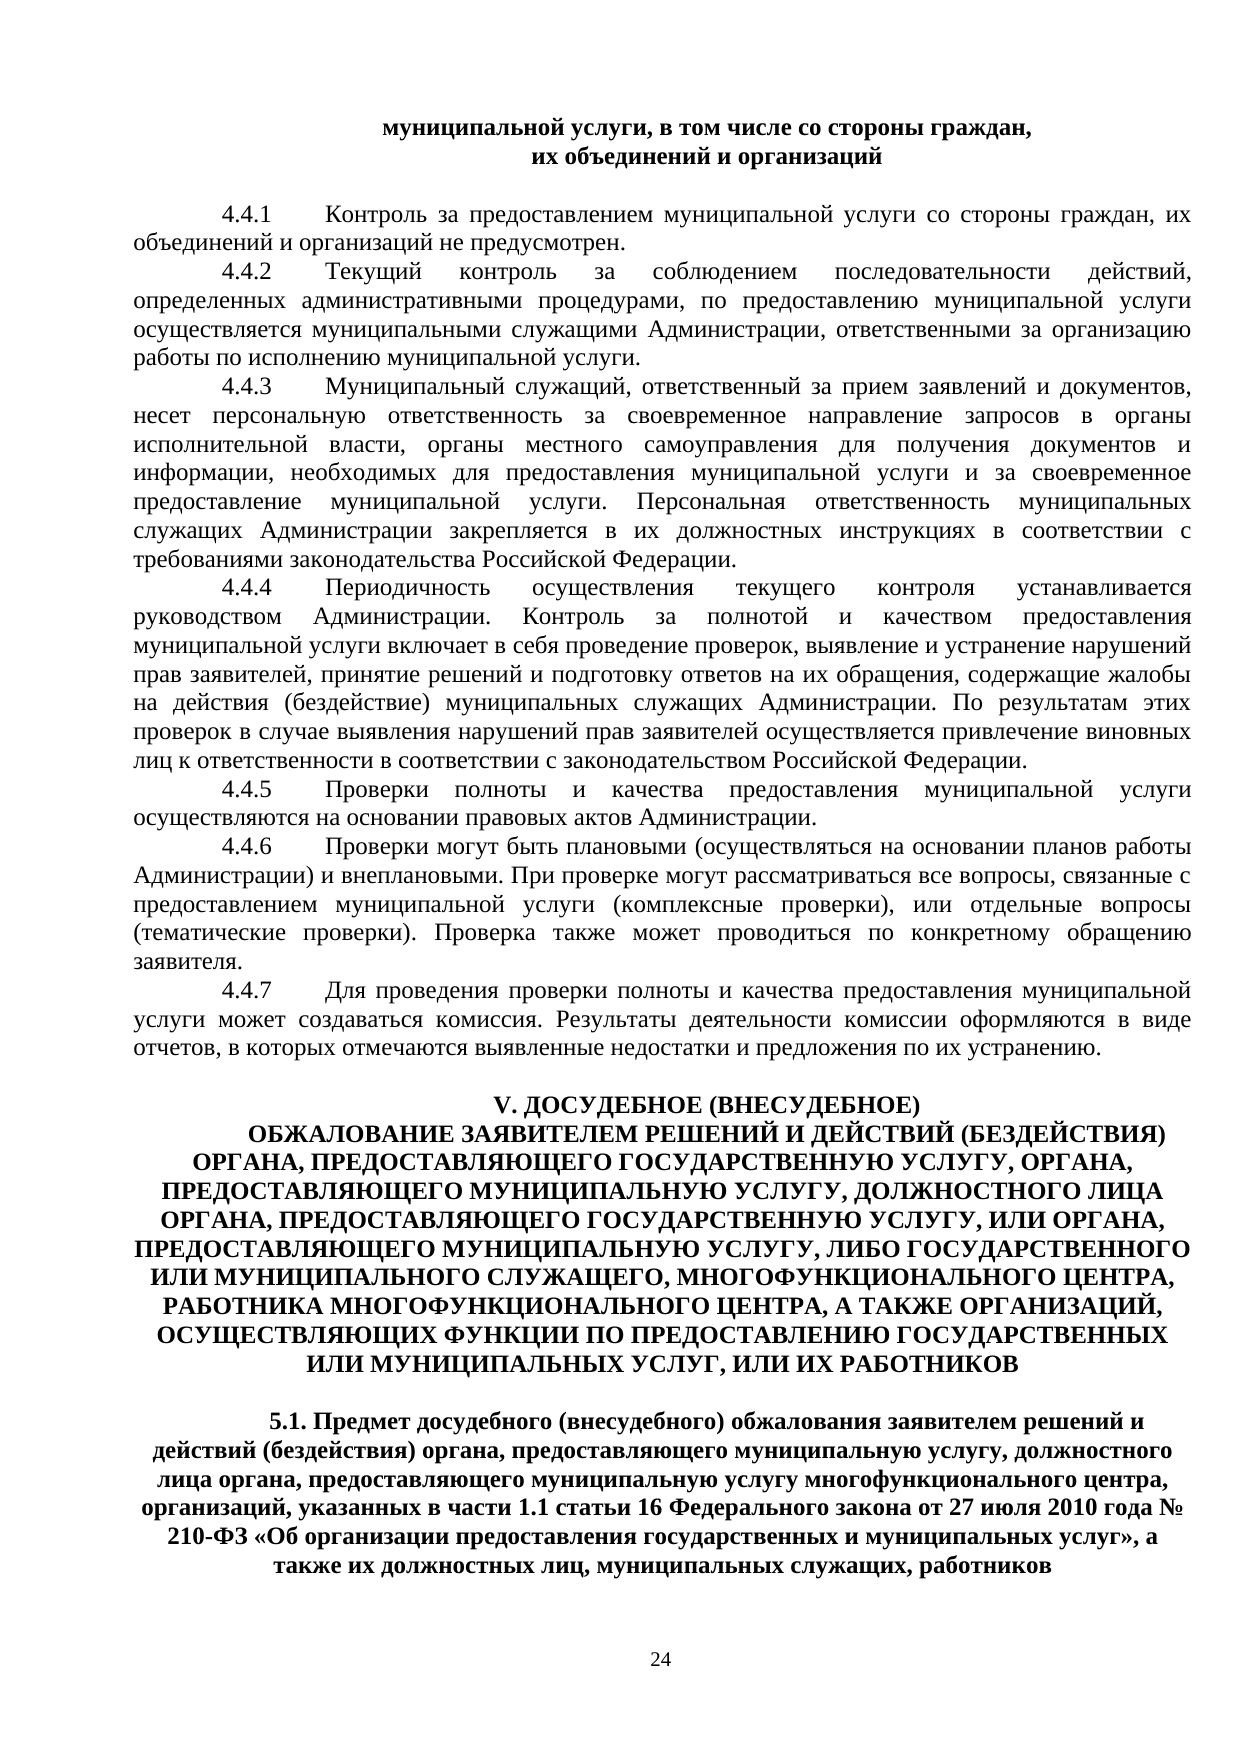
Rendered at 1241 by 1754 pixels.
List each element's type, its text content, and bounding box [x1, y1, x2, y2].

text V. ДОСУДЕБНОЕ (ВНЕСУДЕБНОЕ) [133, 1090, 1192, 1119]
list Для проведения проверки полноты и качества предоставления муниципальной услуги может создаваться комиссия. Результаты деятельности комиссии оформляются в виде отчетов, в которых отмечаются выявленные недостатки и предложения по их устранению. [133, 975, 1192, 1061]
list Проверки полноты и качества предоставления муниципальной услуги осуществляются на основании правовых актов Администрации. [133, 774, 1192, 831]
list Контроль за предоставлением муниципальной услуги со стороны граждан, их объединений и организаций не предусмотрен. [133, 199, 1192, 256]
list Текущий контроль за соблюдением последовательности действий, определенных административными процедурами, по предоставлению муниципальной услуги осуществляется муниципальными служащими Администрации, ответственными за организацию работы по исполнению муниципальной услуги. [133, 256, 1192, 371]
text их объединений и организаций [133, 141, 1192, 170]
list Периодичность осуществления текущего контроля устанавливается руководством Администрации. Контроль за полнотой и качеством предоставления муниципальной услуги включает в себя проведение проверок, выявление и устранение нарушений прав заявителей, принятие решений и подготовку ответов на их обращения, содержащие жалобы на действия (бездействие) муниципальных служащих Администрации. По результатам этих проверок в случае выявления нарушений прав заявителей осуществляется привлечение виновных лиц к ответственности в соответствии с законодательством Российской Федерации. [133, 572, 1192, 774]
text муниципальной услуги, в том числе со стороны граждан, [133, 112, 1192, 141]
text 5.1. Предмет досудебного (внесудебного) обжалования заявителем решений и действий (бездействия) органа, предоставляющего муниципальную услугу, должностного лица органа, предоставляющего муниципальную услугу многофункционального центра, организаций, указанных в части 1.1 статьи 16 Федерального закона от 27 июля 2010 года № 210-ФЗ «Об организации предоставления государственных и муниципальных услуг», а также их должностных лиц, муниципальных служащих, работников [133, 1406, 1192, 1579]
list Муниципальный служащий, ответственный за прием заявлений и документов, несет персональную ответственность за своевременное направление запросов в органы исполнительной власти, органы местного самоуправления для получения документов и информации, необходимых для предоставления муниципальной услуги и за своевременное предоставление муниципальной услуги. Персональная ответственность муниципальных служащих Администрации закрепляется в их должностных инструкциях в соответствии с требованиями законодательства Российской Федерации. [133, 371, 1192, 572]
list Проверки могут быть плановыми (осуществляться на основании планов работы Администрации) и внеплановыми. При проверке могут рассматриваться все вопросы, связанные с предоставлением муниципальной услуги (комплексные проверки), или отдельные вопросы (тематические проверки). Проверка также может проводиться по конкретному обращению заявителя. [133, 831, 1192, 975]
text ОБЖАЛОВАНИЕ ЗАЯВИТЕЛЕМ РЕШЕНИЙ И ДЕЙСТВИЙ (БЕЗДЕЙСТВИЯ) ОРГАНА, ПРЕДОСТАВЛЯЮЩЕГО ГОСУДАРСТВЕННУЮ УСЛУГУ, ОРГАНА, ПРЕДОСТАВЛЯЮЩЕГО МУНИЦИПАЛЬНУЮ УСЛУГУ, ДОЛЖНОСТНОГО ЛИЦА ОРГАНА, ПРЕДОСТАВЛЯЮЩЕГО ГОСУДАРСТВЕННУЮ УСЛУГУ, ИЛИ ОРГАНА, ПРЕДОСТАВЛЯЮЩЕГО МУНИЦИПАЛЬНУЮ УСЛУГУ, ЛИБО ГОСУДАРСТВЕННОГО ИЛИ МУНИЦИПАЛЬНОГО СЛУЖАЩЕГО, МНОГОФУНКЦИОНАЛЬНОГО ЦЕНТРА, РАБОТНИКА МНОГОФУНКЦИОНАЛЬНОГО ЦЕНТРА, А ТАКЖЕ ОРГАНИЗАЦИЙ, ОСУЩЕСТВЛЯЮЩИХ ФУНКЦИИ ПО ПРЕДОСТАВЛЕНИЮ ГОСУДАРСТВЕННЫХ ИЛИ МУНИЦИПАЛЬНЫХ УСЛУГ, ИЛИ ИХ РАБОТНИКОВ [133, 1119, 1192, 1377]
